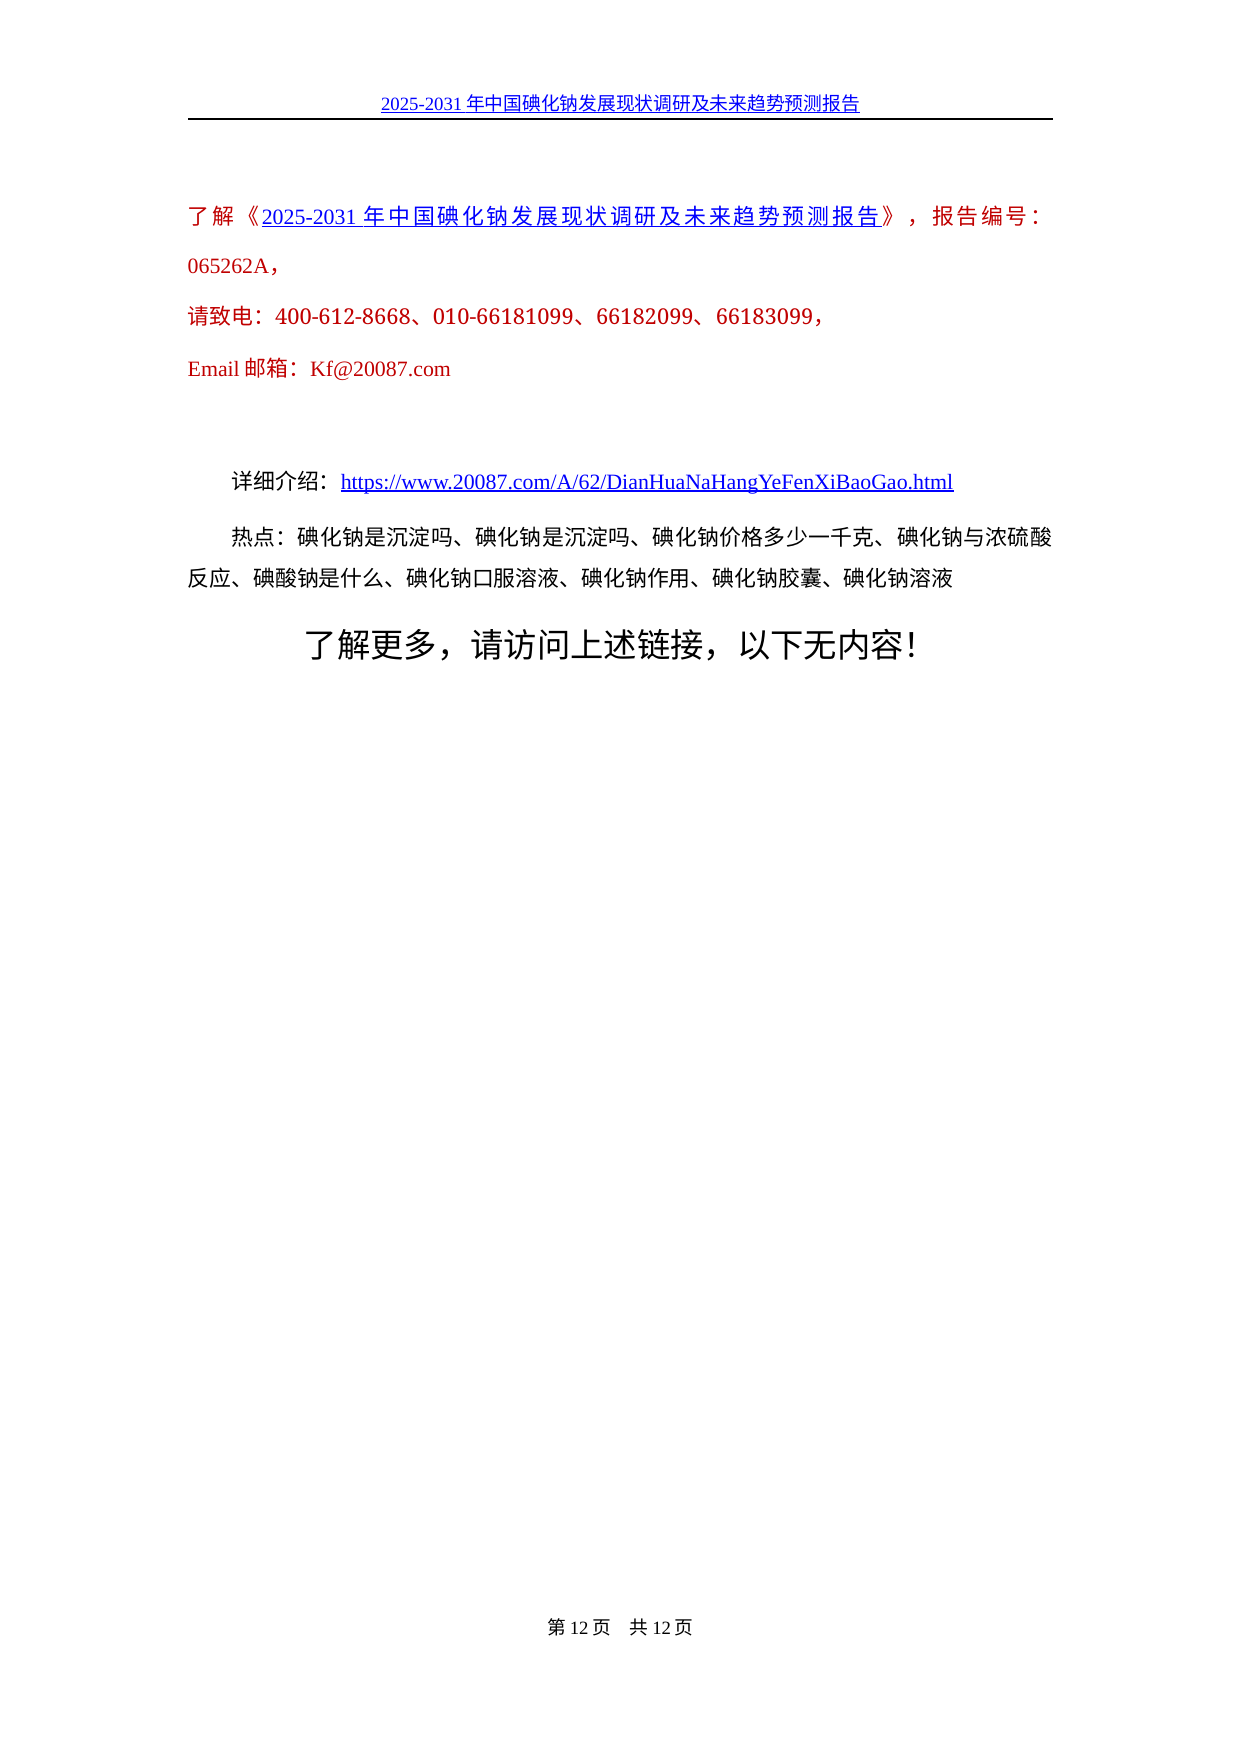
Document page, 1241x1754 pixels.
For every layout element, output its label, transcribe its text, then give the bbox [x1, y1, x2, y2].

text 请致电：400-612-8668、010-66181099、66182099、66183099， [187, 299, 1053, 331]
title 了解更多，请访问上述链接，以下无内容！ [187, 611, 1053, 676]
text 了解《2025-2031年中国碘化钠发展现状调研及未来趋势预测报告》，报告编号：065262A， [187, 198, 1053, 280]
text Email邮箱：Kf@20087.com [187, 350, 1053, 383]
text 详细介绍：https://www.20087.com/A/62/DianHuaNaHangYeFenXiBaoGao.html [187, 463, 1053, 496]
text 热点：碘化钠是沉淀吗、碘化钠是沉淀吗、碘化钠价格多少一千克、碘化钠与浓硫酸反应、碘酸钠是什么、碘化钠口服溶液、碘化钠作用、碘化钠胶囊、碘化钠溶液 [187, 520, 1053, 593]
